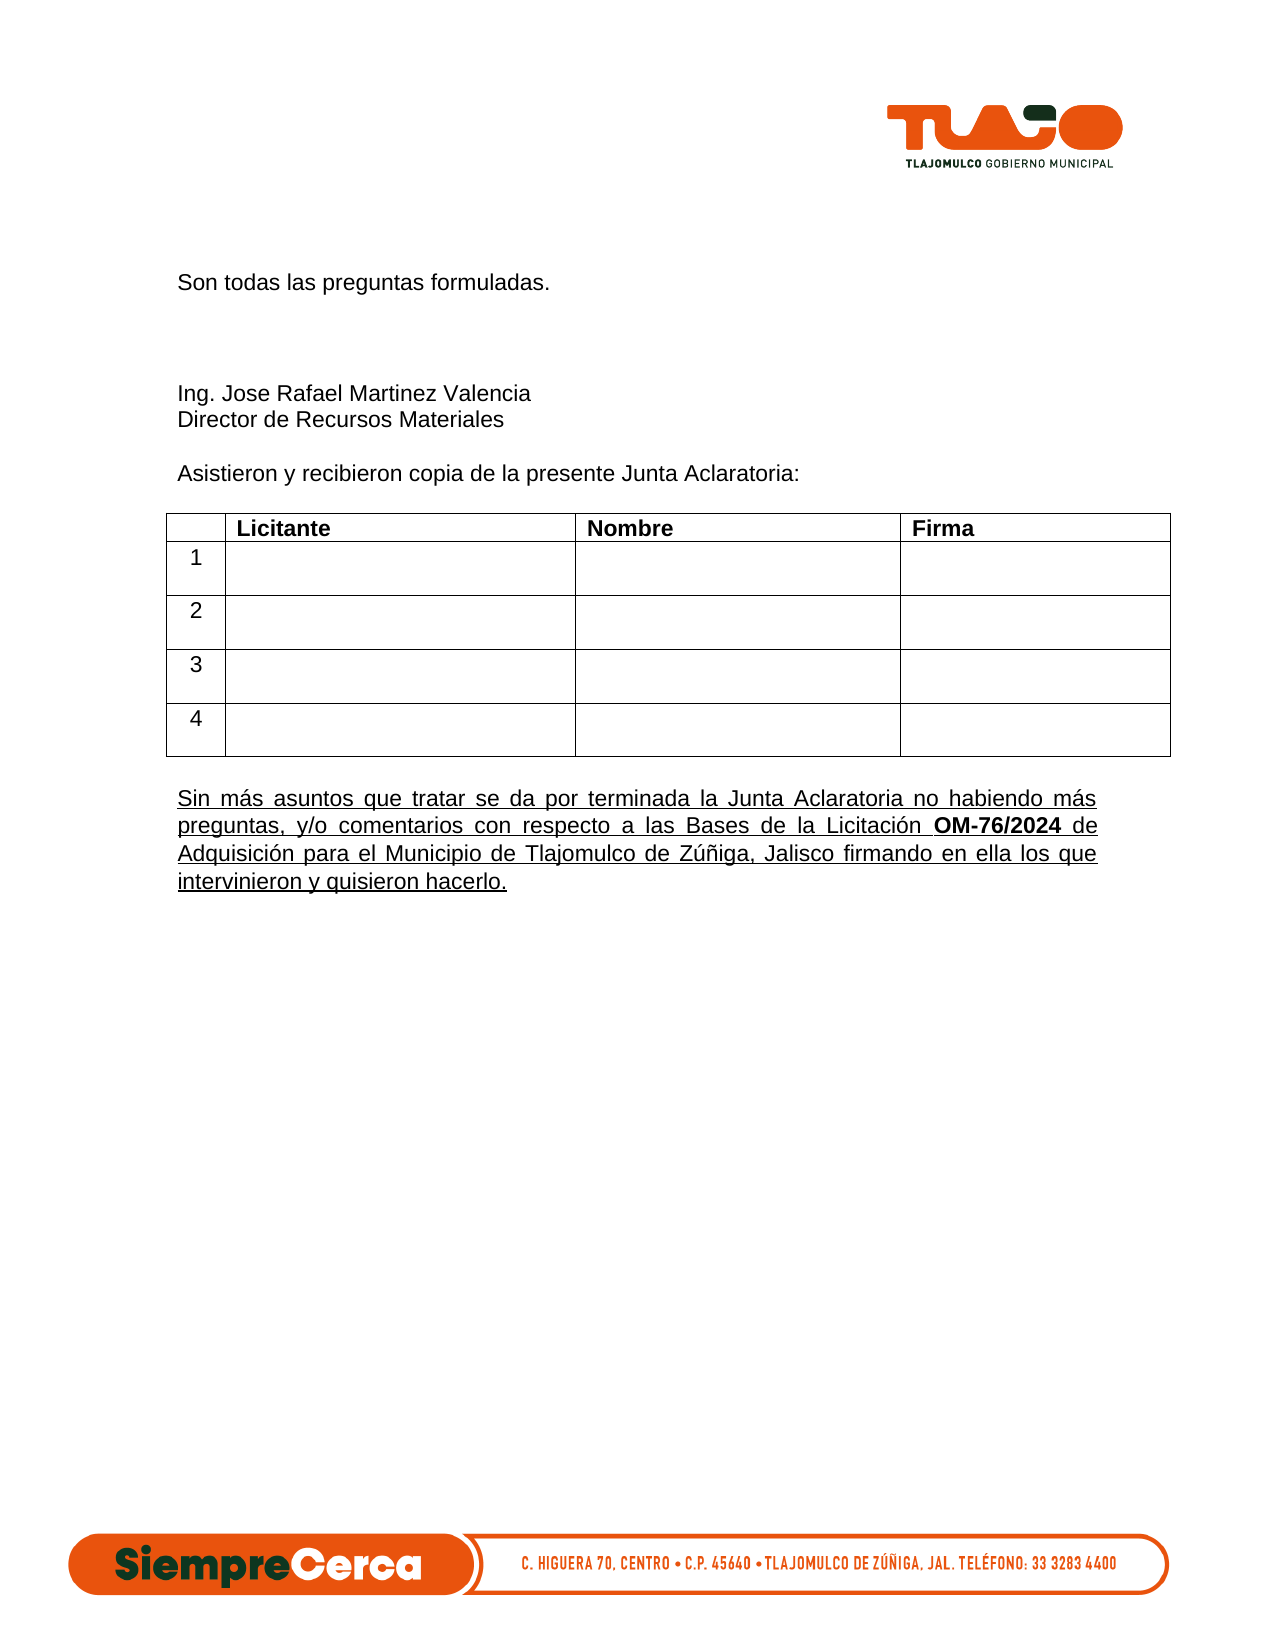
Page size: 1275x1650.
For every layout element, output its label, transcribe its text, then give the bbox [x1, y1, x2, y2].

table_cell [901, 650, 1170, 702]
text Director de Recursos Materiales [177, 406, 1098, 432]
text Son todas las preguntas formuladas. [177, 267, 1167, 295]
table_cell 2 [167, 596, 225, 649]
table_cell [901, 596, 1170, 649]
table_header Firma [901, 514, 1170, 541]
table_cell [576, 596, 900, 649]
table_cell 3 [167, 650, 225, 702]
text Sin más asuntos que tratar se da por terminada la Junta Aclaratoria no habiendo más preguntas, y/o comentarios con respecto a las Bases de la Licitación OM-76/2024 de Adquisición para el Municipio de Tlajomulco de Zúñiga, Jalisco firmando en ella los que intervinieron y quisieron hacerlo. [177, 836, 1098, 863]
table_cell [226, 596, 575, 649]
table_cell [576, 542, 900, 595]
table_cell 1 [167, 542, 225, 595]
text Sin más asuntos que tratar se da por terminada la Junta Aclaratoria no habiendo más preguntas, y/o comentarios con respecto a las Bases de la Licitación OM-76/2024 de Adquisición para el Municipio de Tlajomulco de Zúñiga, Jalisco firmando en ella los que intervinieron y quisieron hacerlo. [177, 864, 1098, 894]
table_cell 4 [167, 704, 225, 756]
picture [0, 1492, 1271, 1650]
picture [5, 0, 1275, 197]
table_cell [901, 542, 1170, 595]
table_cell [226, 704, 575, 756]
table_cell [576, 704, 900, 756]
text Asistieron y recibieron copia de la presente Junta Aclaratoria: [177, 458, 1098, 486]
text Ing. Jose Rafael Martinez Valencia [177, 378, 1098, 406]
table_header Licitante [226, 514, 575, 541]
table_cell [901, 704, 1170, 756]
table_header [167, 514, 225, 541]
table_header Nombre [576, 514, 900, 541]
table_cell [226, 542, 575, 595]
table_cell [226, 650, 575, 702]
table_cell [576, 650, 900, 702]
text Sin más asuntos que tratar se da por terminada la Junta Aclaratoria no habiendo más preguntas, y/o comentarios con respecto a las Bases de la Licitación OM-76/2024 de Adquisición para el Municipio de Tlajomulco de Zúñiga, Jalisco firmando en ella los que intervinieron y quisieron hacerlo. [177, 783, 1098, 835]
